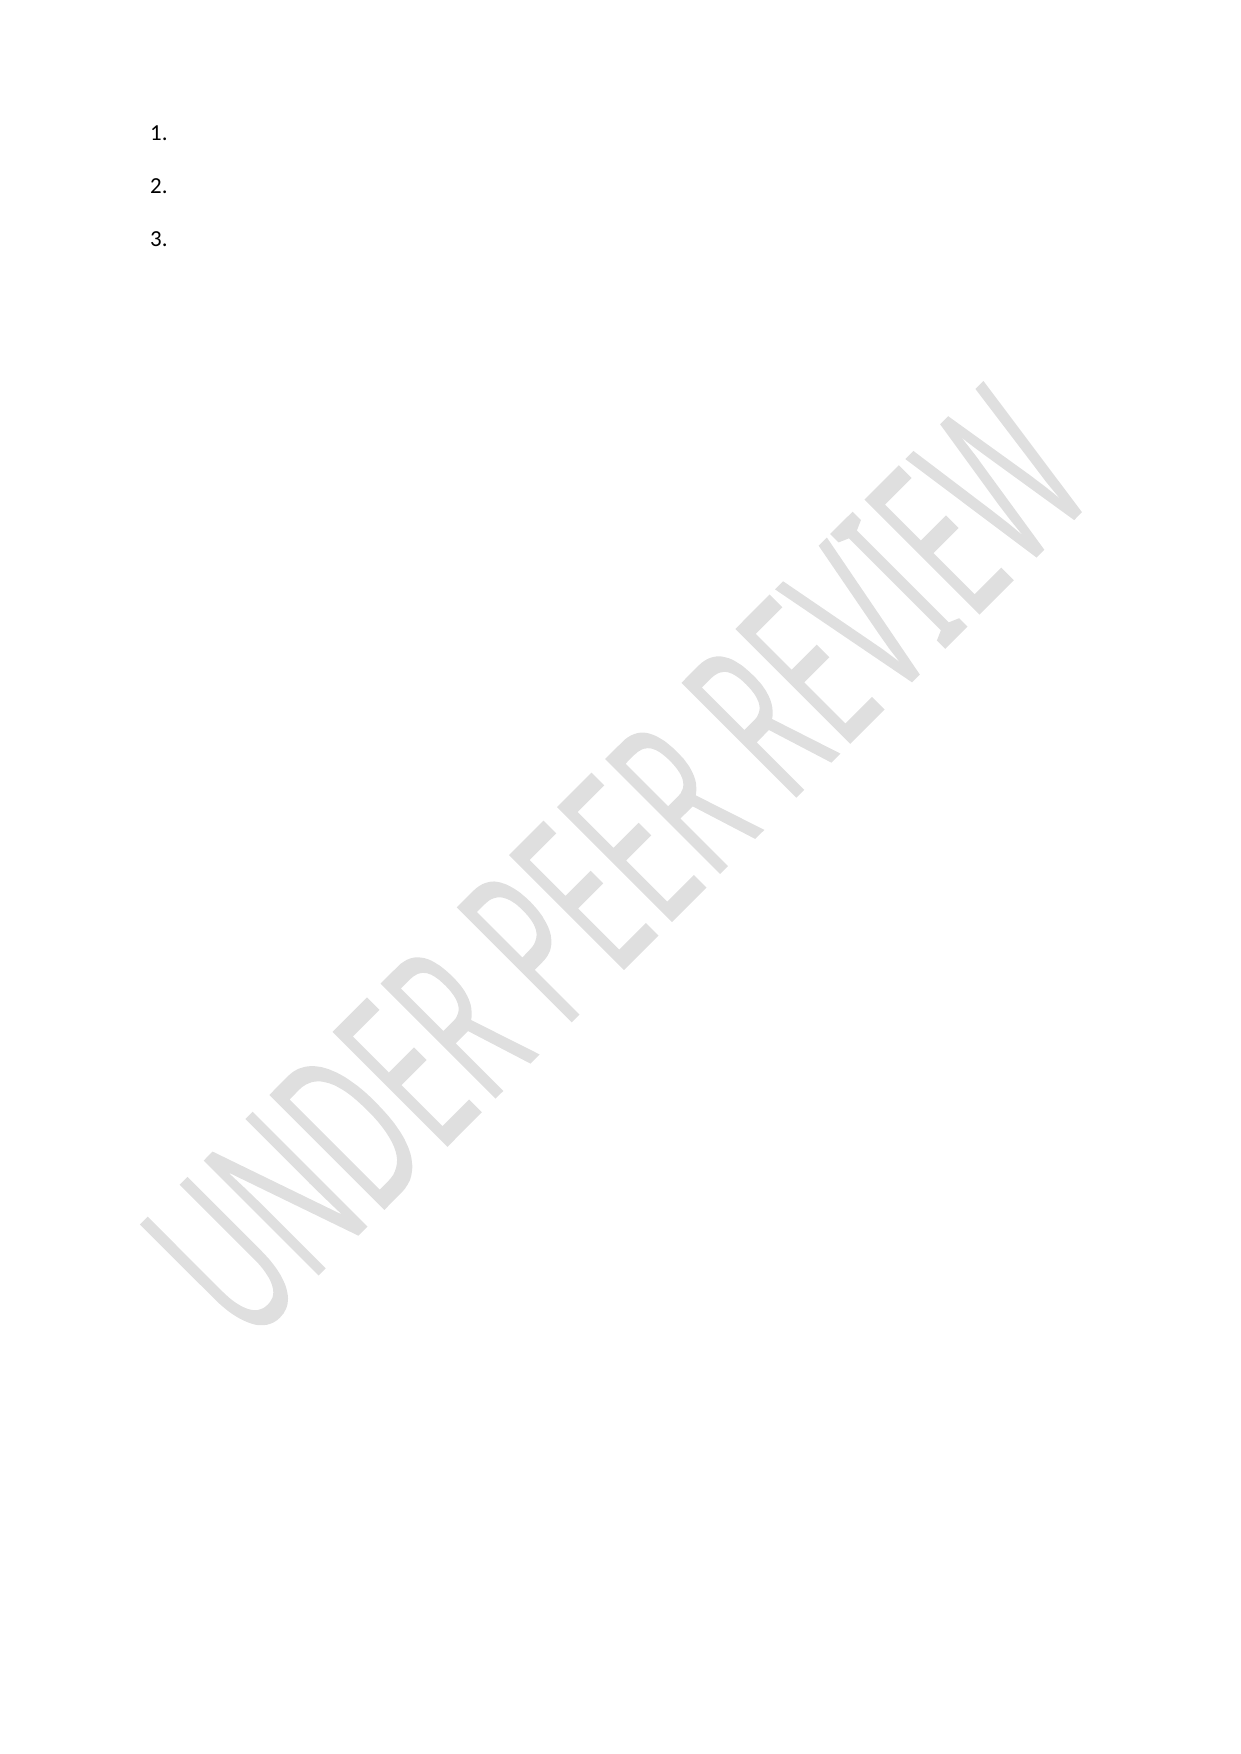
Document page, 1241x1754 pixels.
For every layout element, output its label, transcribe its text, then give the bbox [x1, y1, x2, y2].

text 2. [150, 171, 1090, 199]
text 1. [150, 118, 1090, 146]
text 3. [150, 224, 1090, 252]
